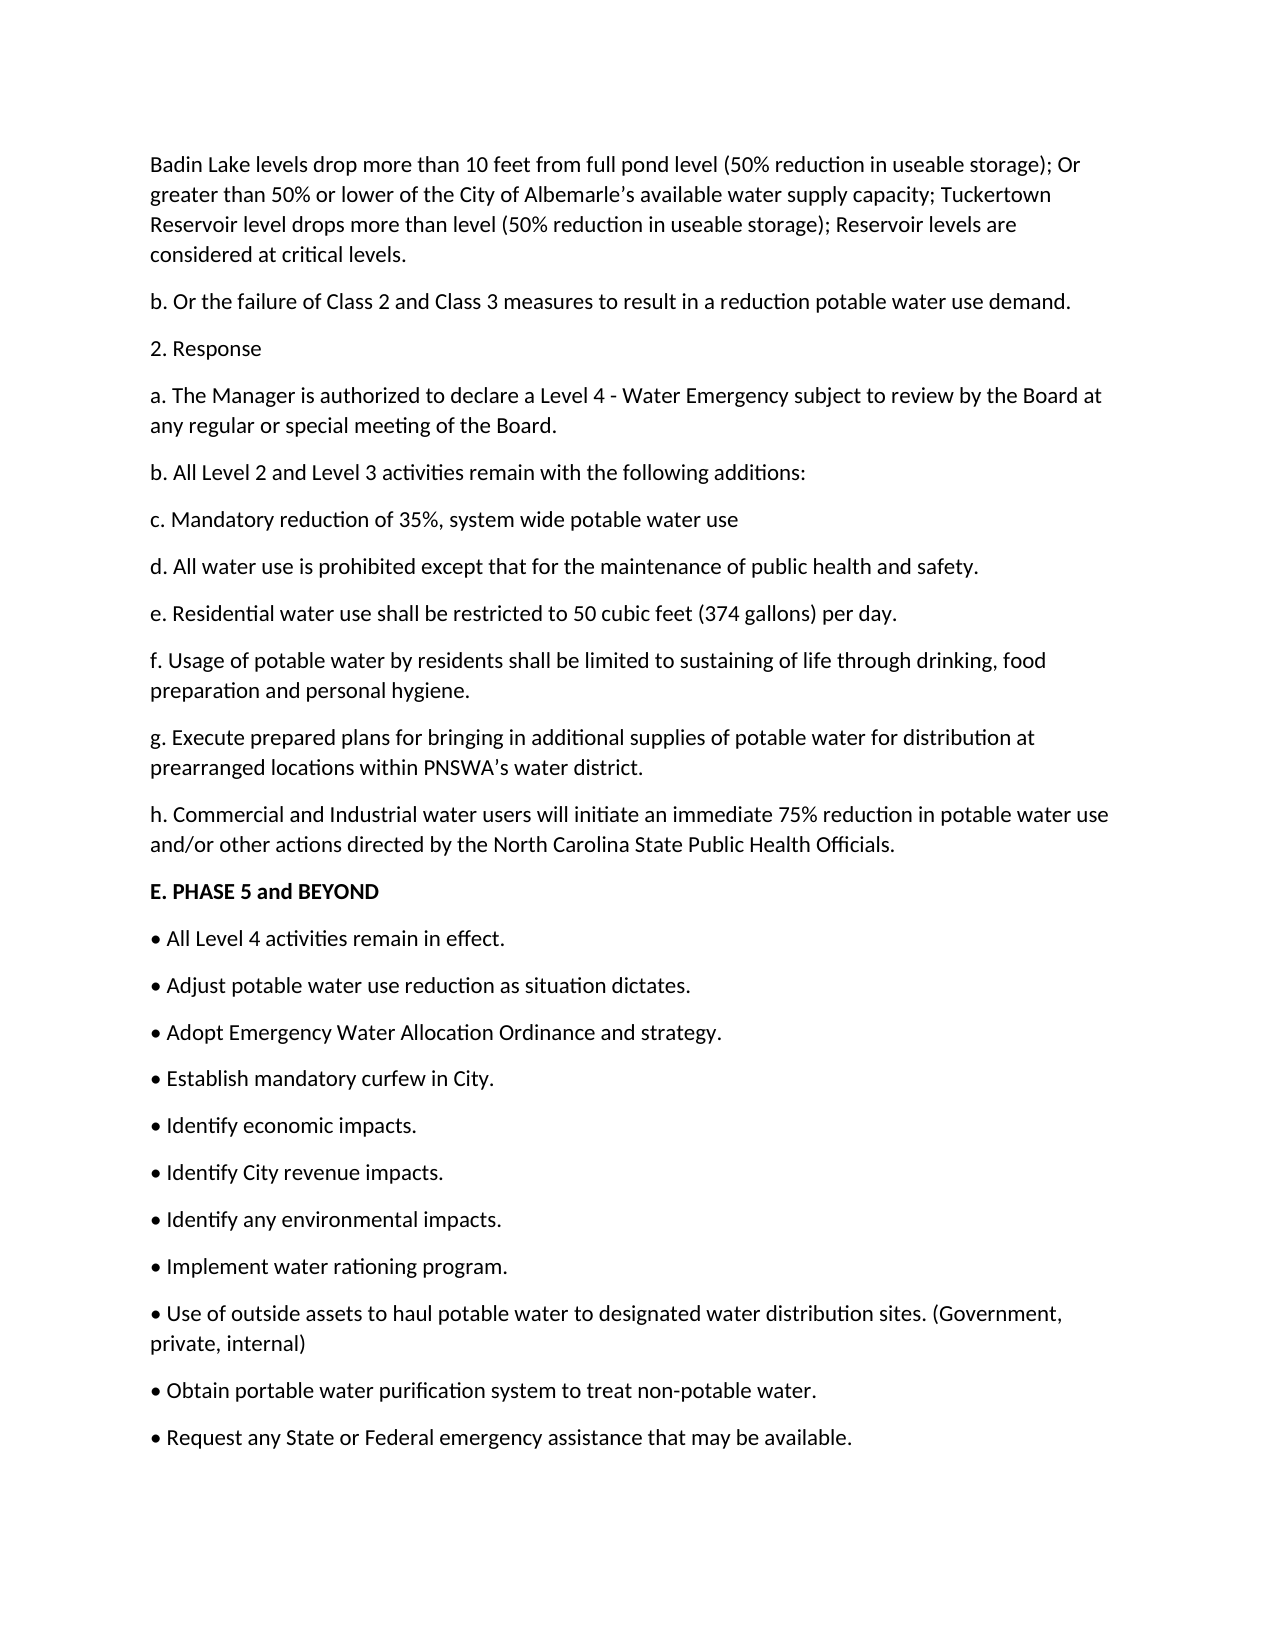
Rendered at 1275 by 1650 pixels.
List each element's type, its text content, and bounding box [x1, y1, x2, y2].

text h. Commercial and Industrial water users will initiate an immediate 75% reduction in potable water use and/or other actions directed by the North Carolina State Public Health Officials. [150, 800, 1125, 858]
text f. Usage of potable water by residents shall be limited to sustaining of life through drinking, food preparation and personal hygiene. [150, 646, 1125, 704]
text c. Mandatory reduction of 35%, system wide potable water use [150, 505, 1125, 533]
text • Identify economic impacts. [150, 1111, 1125, 1139]
text • Adjust potable water use reduction as situation dictates. [150, 971, 1125, 999]
text Badin Lake levels drop more than 10 feet from full pond level (50% reduction in useable storage); Or greater than 50% or lower of the City of Albemarle’s available water supply capacity; Tuckertown Reservoir level drops more than level (50% reduction in useable storage); Reservoir levels are considered at critical levels. [150, 150, 1125, 269]
text b. All Level 2 and Level 3 activities remain with the following additions: [150, 458, 1125, 486]
text • Adopt Emergency Water Allocation Ordinance and strategy. [150, 1018, 1125, 1046]
text E. PHASE 5 and BEYOND [150, 877, 1125, 905]
text • Obtain portable water purification system to treat non-potable water. [150, 1376, 1125, 1404]
text • Use of outside assets to haul potable water to designated water distribution sites. (Government, private, internal) [150, 1299, 1125, 1357]
text a. The Manager is authorized to declare a Level 4 - Water Emergency subject to review by the Board at any regular or special meeting of the Board. [150, 381, 1125, 439]
text b. Or the failure of Class 2 and Class 3 measures to result in a reduction potable water use demand. [150, 287, 1125, 316]
text • Identify City revenue impacts. [150, 1158, 1125, 1186]
text • Establish mandatory curfew in City. [150, 1064, 1125, 1093]
text g. Execute prepared plans for bringing in additional supplies of potable water for distribution at prearranged locations within PNSWA’s water district. [150, 723, 1125, 781]
text • All Level 4 activities remain in effect. [150, 924, 1125, 952]
text • Identify any environmental impacts. [150, 1205, 1125, 1233]
text • Implement water rationing program. [150, 1252, 1125, 1280]
text e. Residential water use shall be restricted to 50 cubic feet (374 gallons) per day. [150, 599, 1125, 627]
text 2. Response [150, 334, 1125, 362]
text • Request any State or Federal emergency assistance that may be available. [150, 1423, 1125, 1451]
text d. All water use is prohibited except that for the maintenance of public health and safety. [150, 552, 1125, 580]
